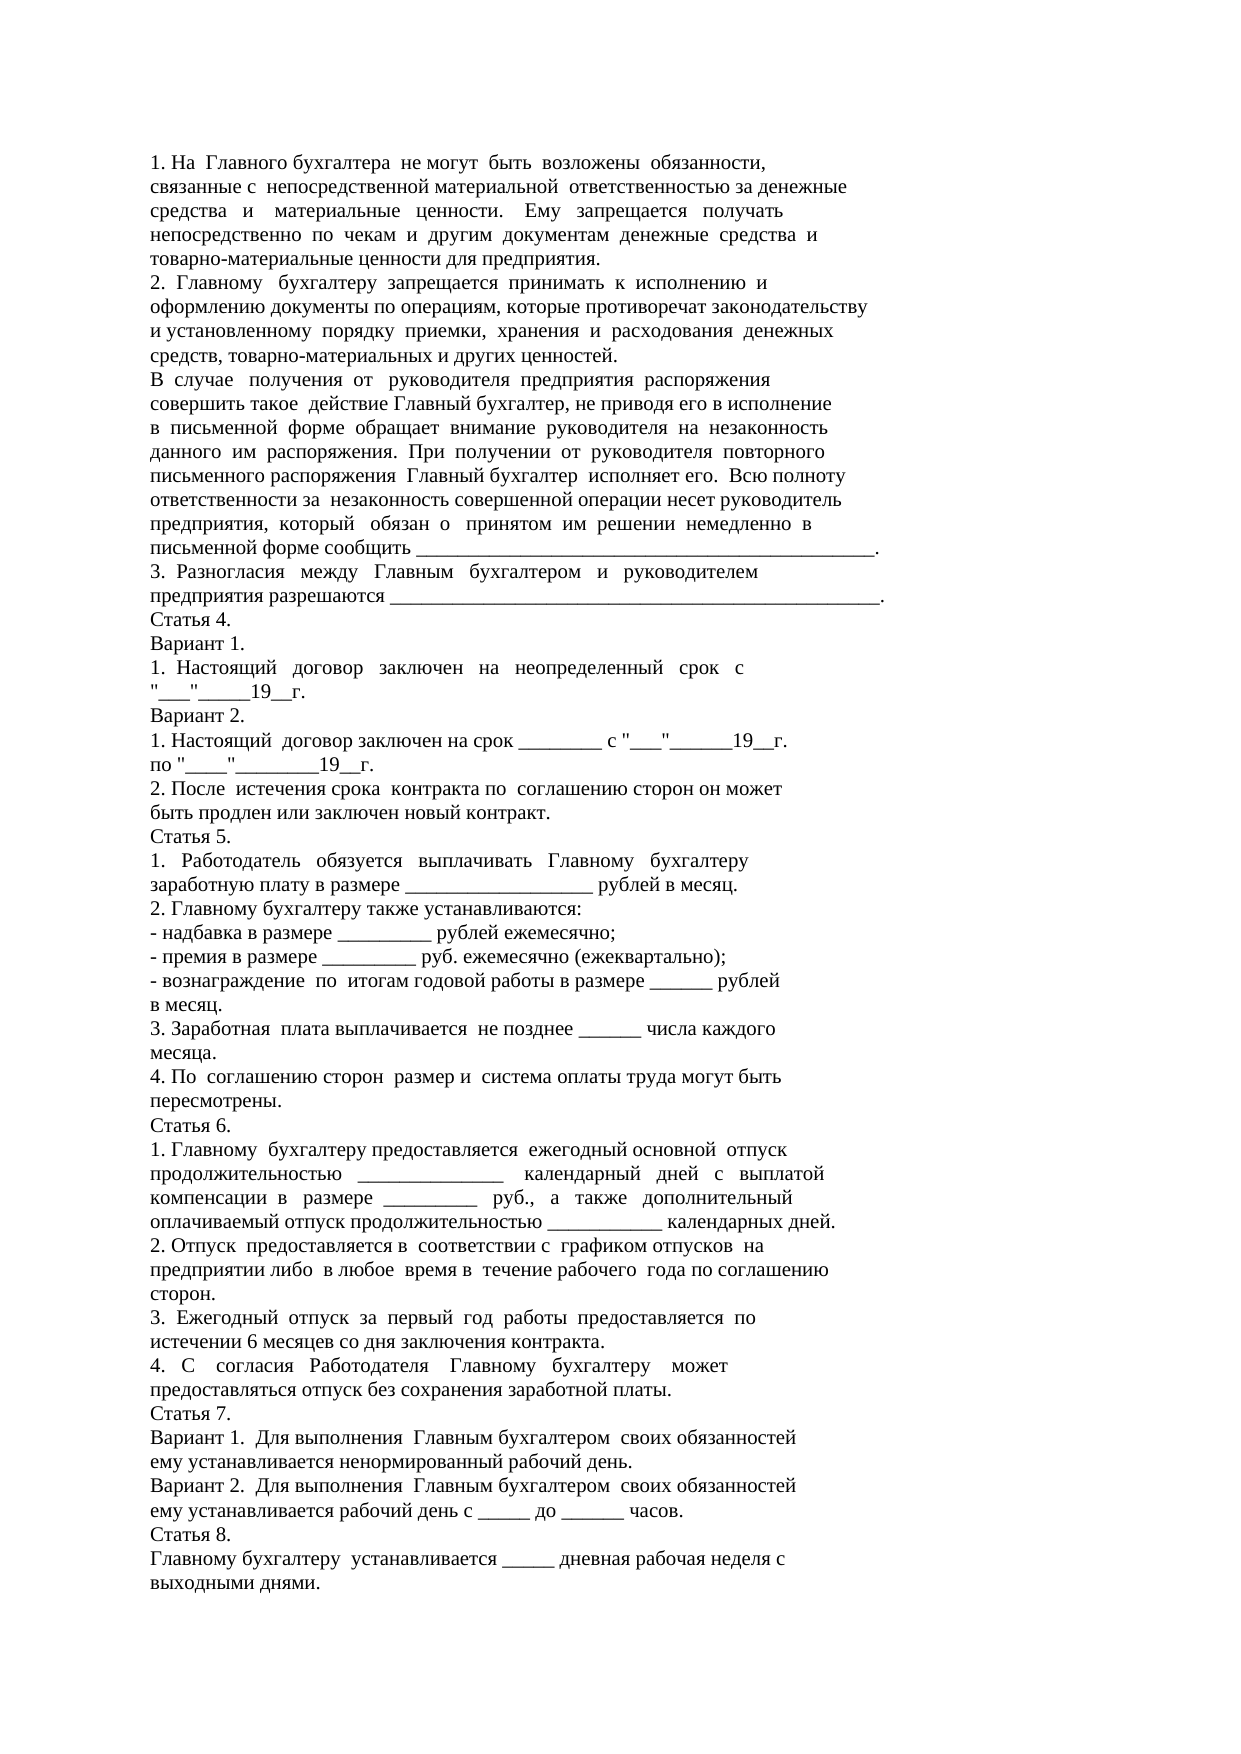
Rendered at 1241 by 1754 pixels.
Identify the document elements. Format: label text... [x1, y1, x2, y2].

text ответственности за незаконность совершенной операции несет руководитель [150, 487, 1090, 511]
text - надбавка в размере _________ рублей ежемесячно; [150, 920, 1090, 944]
text 1. Настоящий договор заключен на неопределенный срок с [150, 655, 1090, 679]
text Статья 6. [150, 1112, 1090, 1137]
text "___"_____19__г. [150, 679, 1090, 703]
text 2. После истечения срока контракта по соглашению сторон он может [150, 776, 1090, 800]
text предприятии либо в любое время в течение рабочего года по соглашению [150, 1257, 1090, 1281]
text 2. Главному бухгалтеру запрещается принимать к исполнению и [150, 270, 1090, 294]
text предприятия разрешаются _______________________________________________. [150, 583, 1090, 607]
text ему устанавливается ненормированный рабочий день. [150, 1449, 1090, 1473]
text непосредственно по чекам и другим документам денежные средства и [150, 222, 1090, 246]
text Статья 7. [150, 1401, 1090, 1425]
text Вариант 2. [150, 703, 1090, 727]
text ему устанавливается рабочий день с _____ до ______ часов. [150, 1497, 1090, 1522]
text в месяц. [150, 992, 1090, 1016]
text 2. Главному бухгалтеру также устанавливаются: [150, 896, 1090, 920]
text совершить такое действие Главный бухгалтер, не приводя его в исполнение [150, 391, 1090, 415]
text компенсации в размере _________ руб., а также дополнительный [150, 1185, 1090, 1209]
text 4. По соглашению сторон размер и система оплаты труда могут быть [150, 1064, 1090, 1088]
text 1. Работодатель обязуется выплачивать Главному бухгалтеру [150, 848, 1090, 872]
text оплачиваемый отпуск продолжительностью ___________ календарных дней. [150, 1209, 1090, 1233]
text быть продлен или заключен новый контракт. [150, 800, 1090, 824]
text Статья 5. [150, 824, 1090, 848]
text 1. Главному бухгалтеру предоставляется ежегодный основной отпуск [150, 1137, 1090, 1161]
text 3. Заработная плата выплачивается не позднее ______ числа каждого [150, 1016, 1090, 1040]
text по "____"________19__г. [150, 752, 1090, 776]
text оформлению документы по операциям, которые противоречат законодательству [150, 294, 1090, 318]
text и установленному порядку приемки, хранения и расходования денежных [150, 318, 1090, 342]
text В случае получения от руководителя предприятия распоряжения [150, 367, 1090, 391]
text Статья 4. [150, 607, 1090, 631]
text данного им распоряжения. При получении от руководителя повторного [150, 439, 1090, 463]
text Главному бухгалтеру устанавливается _____ дневная рабочая неделя с [150, 1546, 1090, 1570]
text связанные с непосредственной материальной ответственностью за денежные [150, 174, 1090, 198]
text 2. Отпуск предоставляется в соответствии с графиком отпусков на [150, 1233, 1090, 1257]
text Вариант 2. Для выполнения Главным бухгалтером своих обязанностей [150, 1473, 1090, 1497]
text - премия в размере _________ руб. ежемесячно (ежеквартально); [150, 944, 1090, 968]
text предоставляться отпуск без сохранения заработной платы. [150, 1377, 1090, 1401]
text сторон. [150, 1281, 1090, 1305]
text заработную плату в размере __________________ рублей в месяц. [150, 872, 1090, 896]
text Вариант 1. Для выполнения Главным бухгалтером своих обязанностей [150, 1425, 1090, 1449]
text выходными днями. [150, 1570, 1090, 1594]
text предприятия, который обязан о принятом им решении немедленно в [150, 511, 1090, 535]
text продолжительностью ______________ календарный дней с выплатой [150, 1161, 1090, 1185]
text в письменной форме обращает внимание руководителя на незаконность [150, 415, 1090, 439]
text 1. На Главного бухгалтера не могут быть возложены обязанности, [150, 150, 1090, 174]
text средств, товарно-материальных и других ценностей. [150, 342, 1090, 367]
text письменной форме сообщить ____________________________________________. [150, 535, 1090, 559]
text Статья 8. [150, 1522, 1090, 1546]
text месяца. [150, 1040, 1090, 1064]
text 1. Настоящий договор заключен на срок ________ с "___"______19__г. [150, 727, 1090, 752]
text Вариант 1. [150, 631, 1090, 655]
text пересмотрены. [150, 1088, 1090, 1112]
text 3. Разногласия между Главным бухгалтером и руководителем [150, 559, 1090, 583]
text средства и материальные ценности. Ему запрещается получать [150, 198, 1090, 222]
text письменного распоряжения Главный бухгалтер исполняет его. Всю полноту [150, 463, 1090, 487]
text - вознаграждение по итогам годовой работы в размере ______ рублей [150, 968, 1090, 992]
text истечении 6 месяцев со дня заключения контракта. [150, 1329, 1090, 1353]
text 3. Ежегодный отпуск за первый год работы предоставляется по [150, 1305, 1090, 1329]
text товарно-материальные ценности для предприятия. [150, 246, 1090, 270]
text 4. С согласия Работодателя Главному бухгалтеру может [150, 1353, 1090, 1377]
